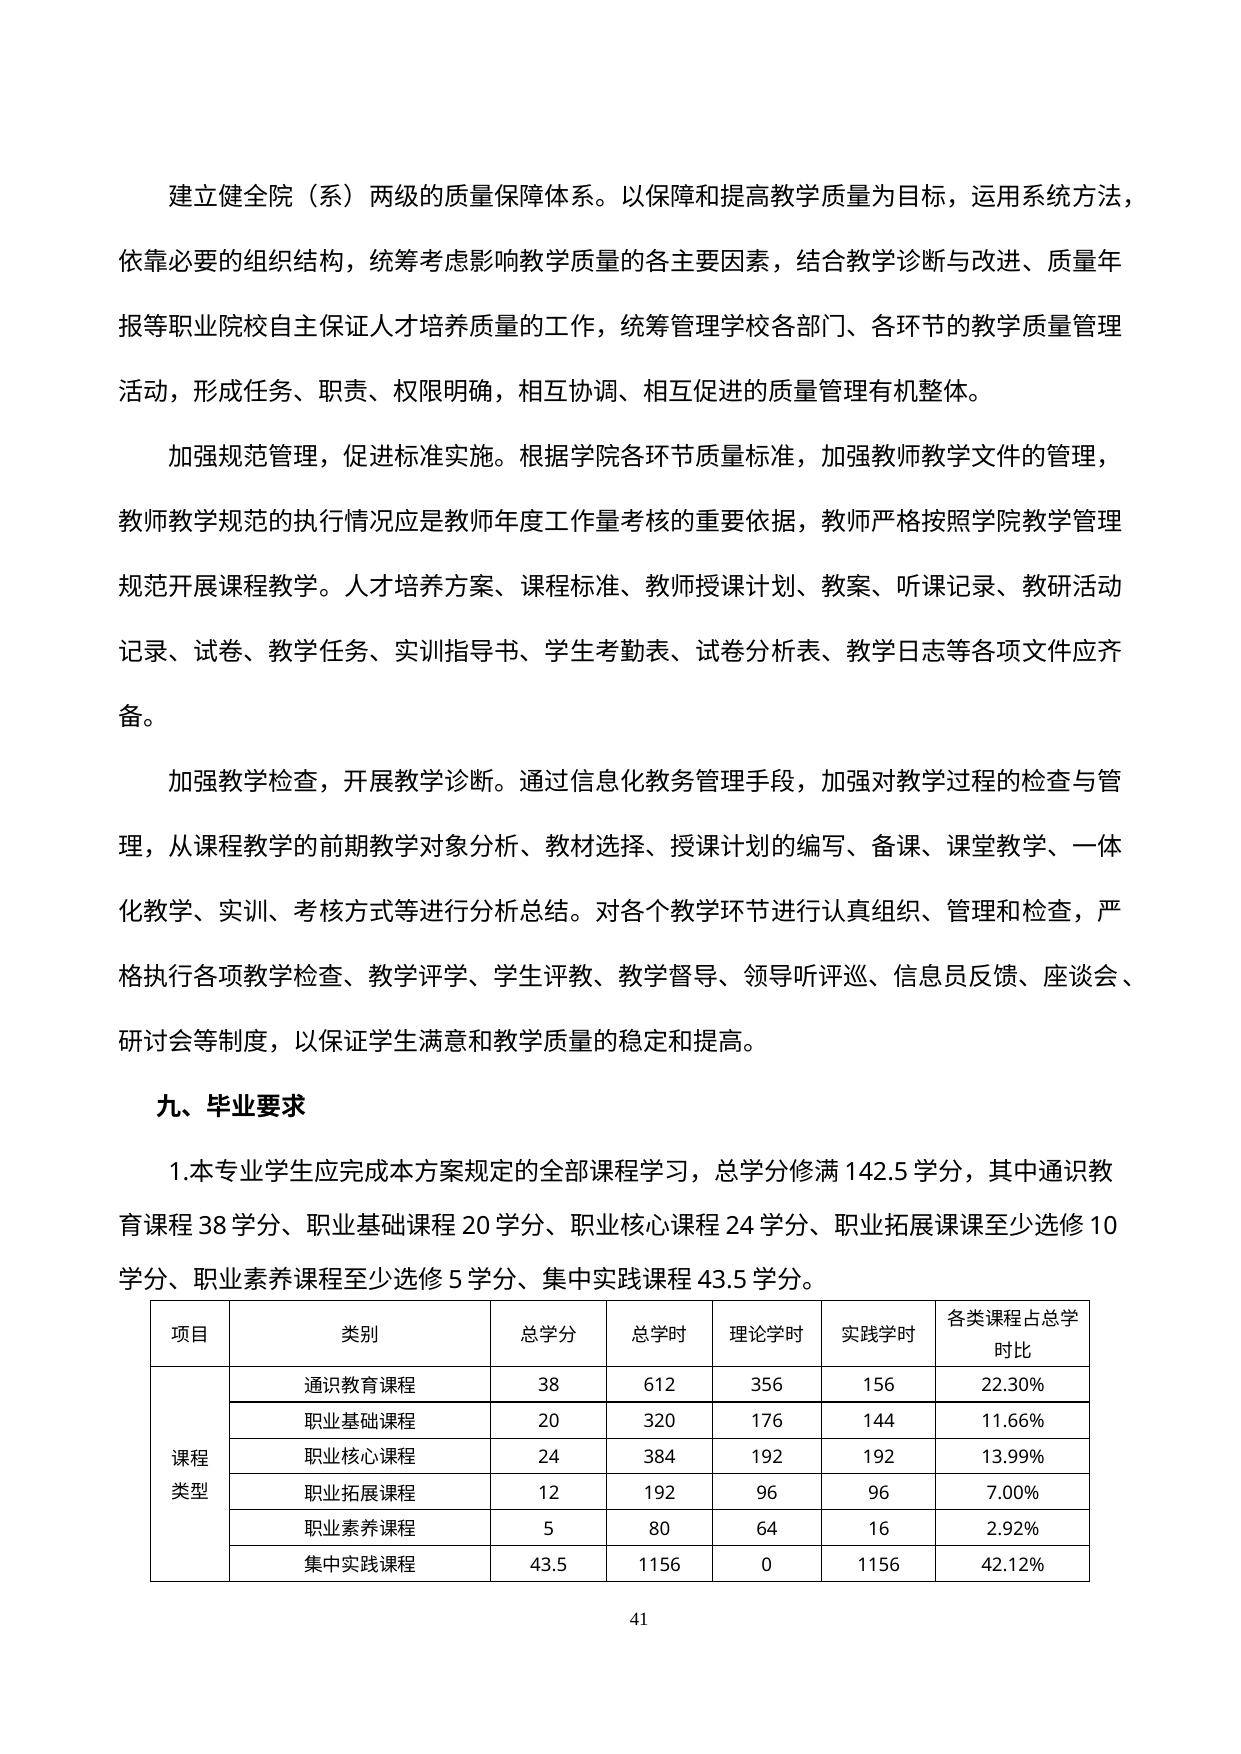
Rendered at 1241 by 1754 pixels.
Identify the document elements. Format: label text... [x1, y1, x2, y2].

table_cell 43.5 [491, 1546, 606, 1581]
table_cell 1156 [607, 1546, 712, 1581]
table_cell 24 [491, 1439, 606, 1473]
table_cell 612 [607, 1367, 712, 1401]
table_header 类别 [230, 1301, 490, 1366]
table_cell 176 [713, 1403, 821, 1437]
table_header 实践学时 [822, 1301, 935, 1366]
table_cell 42.12% [936, 1546, 1089, 1581]
text 建立健全院（系）两级的质量保障体系。以保障和提高教学质量为目标，运用系统方法，依靠必要的组织结构，统筹考虑影响教学质量的各主要因素，结合教学诊断与改进、质量年报等职业院校自主保证人才培养质量的工作，统筹管理学校各部门、各环节的教学质量管理活动，形成任务、职责、权限明确，相互协调、相互促进的质量管理有机整体。 [118, 162, 1122, 422]
table_cell 20 [491, 1403, 606, 1437]
table_cell 192 [822, 1439, 935, 1473]
table_cell 7.00% [936, 1474, 1089, 1509]
table_cell 96 [713, 1474, 821, 1509]
table_cell 16 [822, 1510, 935, 1545]
table_cell 集中实践课程 [230, 1546, 490, 1581]
table_cell 职业基础课程 [230, 1403, 490, 1437]
table_cell 22.30% [936, 1367, 1089, 1401]
table_cell 12 [491, 1474, 606, 1509]
table_cell 1156 [822, 1546, 935, 1581]
table_cell 144 [822, 1403, 935, 1437]
table_cell 职业拓展课程 [230, 1474, 490, 1509]
table_cell 156 [822, 1367, 935, 1401]
table_cell 320 [607, 1403, 712, 1437]
table_cell 5 [491, 1510, 606, 1545]
table_header 总学时 [607, 1301, 712, 1366]
table_cell 356 [713, 1367, 821, 1401]
table_cell 192 [607, 1474, 712, 1509]
table_cell 0 [713, 1546, 821, 1581]
table_header 理论学时 [713, 1301, 821, 1366]
table_cell 13.99% [936, 1439, 1089, 1473]
text 九、毕业要求 [118, 1072, 1122, 1137]
table_cell 11.66% [936, 1403, 1089, 1437]
table_cell 职业素养课程 [230, 1510, 490, 1545]
text 加强规范管理，促进标准实施。根据学院各环节质量标准，加强教师教学文件的管理，教师教学规范的执行情况应是教师年度工作量考核的重要依据，教师严格按照学院教学管理规范开展课程教学。人才培养方案、课程标准、教师授课计划、教案、听课记录、教研活动记录、试卷、教学任务、实训指导书、学生考勤表、试卷分析表、教学日志等各项文件应齐备。 [118, 422, 1122, 747]
table_cell 课程 类型 [151, 1367, 229, 1581]
table_cell 38 [491, 1367, 606, 1401]
text 加强教学检查，开展教学诊断。通过信息化教务管理手段，加强对教学过程的检查与管理，从课程教学的前期教学对象分析、教材选择、授课计划的编写、备课、课堂教学、一体化教学、实训、考核方式等进行分析总结。对各个教学环节进行认真组织、管理和检查，严格执行各项教学检查、教学评学、学生评教、教学督导、领导听评巡、信息员反馈、座谈会、研讨会等制度，以保证学生满意和教学质量的稳定和提高。 [118, 747, 1122, 1072]
table_header 项目 [151, 1301, 229, 1366]
table_cell 80 [607, 1510, 712, 1545]
table_cell 384 [607, 1439, 712, 1473]
table_cell 2.92% [936, 1510, 1089, 1545]
table_cell 96 [822, 1474, 935, 1509]
table_cell 通识教育课程 [230, 1367, 490, 1401]
table_cell 64 [713, 1510, 821, 1545]
table_header 总学分 [491, 1301, 606, 1366]
table_cell 192 [713, 1439, 821, 1473]
table_header 各类课程占总学时比 [936, 1301, 1089, 1366]
table_cell 职业核心课程 [230, 1439, 490, 1473]
text 1.本专业学生应完成本方案规定的全部课程学习，总学分修满142.5学分，其中通识教育课程38学分、职业基础课程20学分、职业核心课程24学分、职业拓展课课至少选修10学分、职业素养课程至少选修5学分、集中实践课程43.5学分。 [118, 1137, 1122, 1299]
